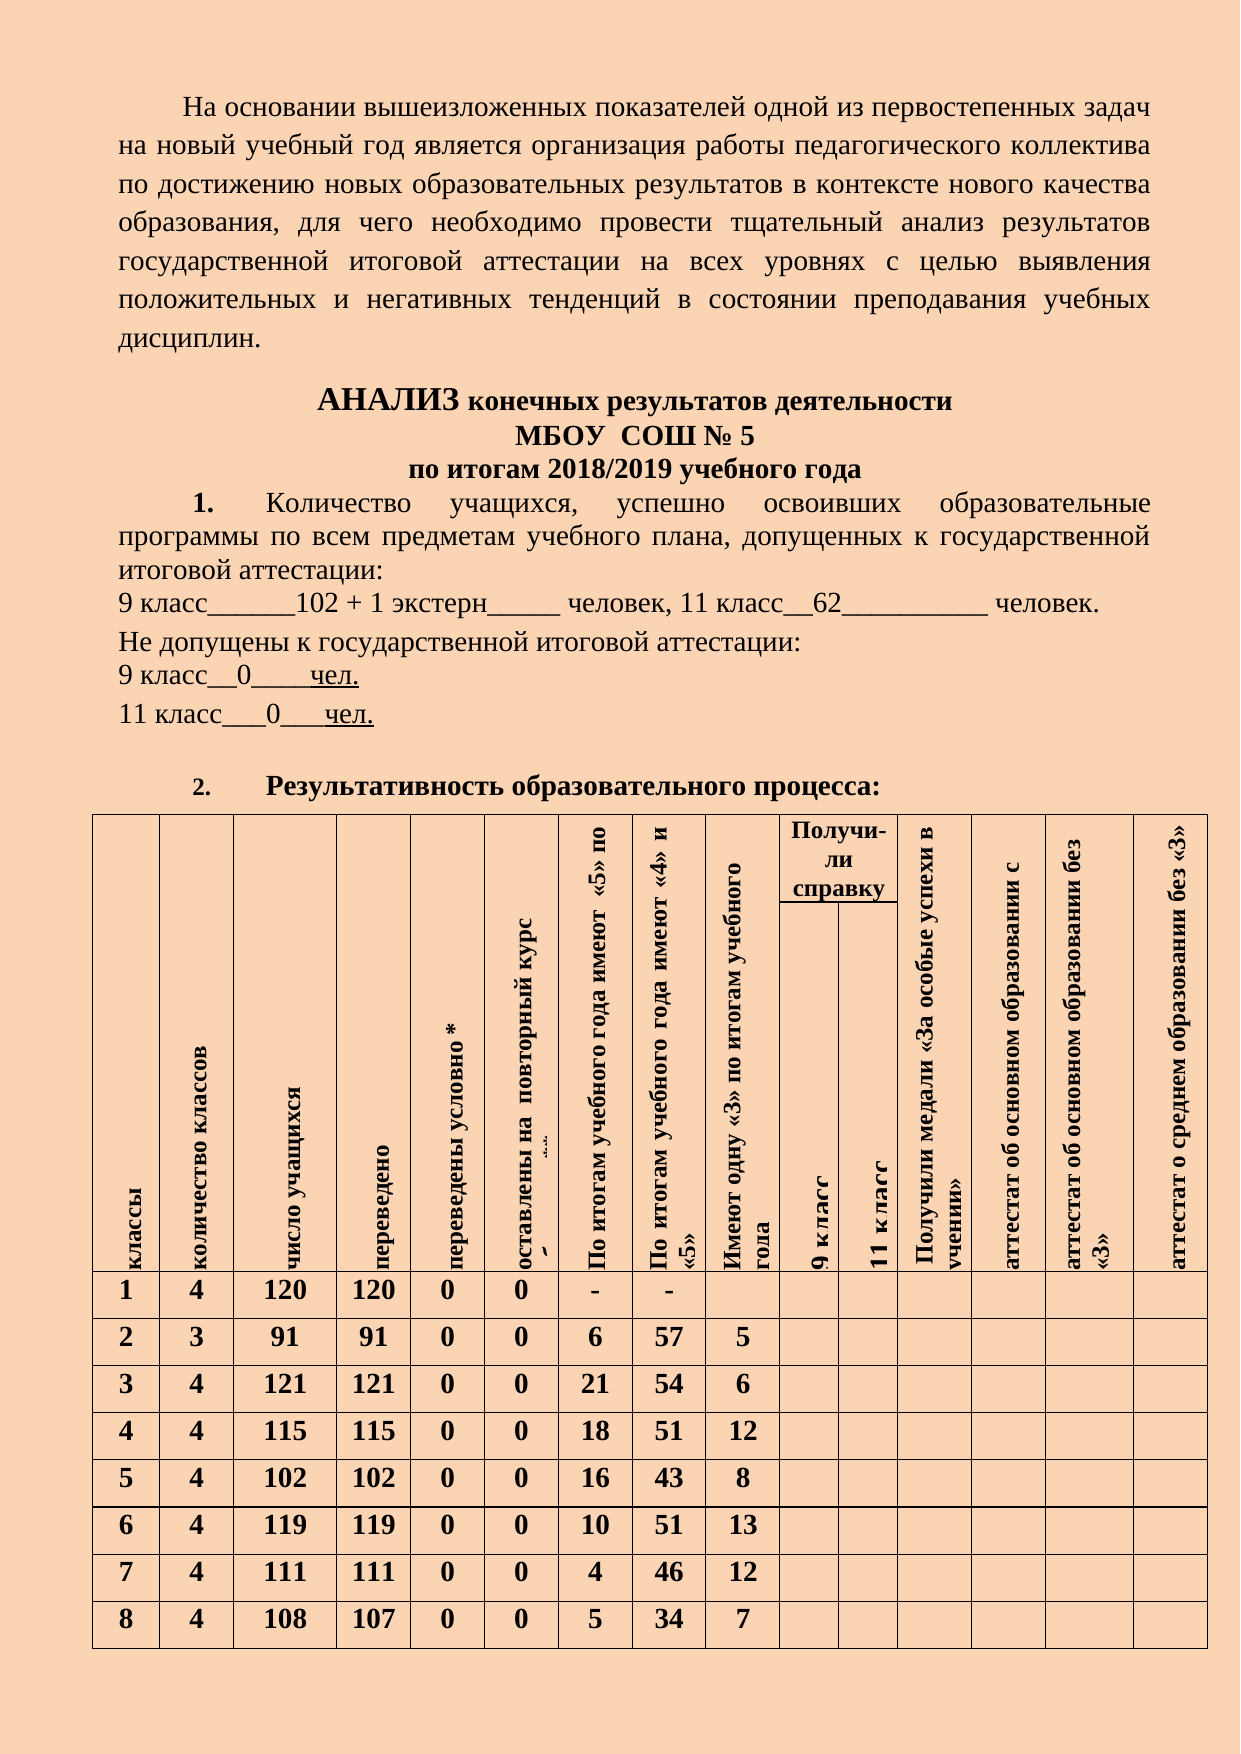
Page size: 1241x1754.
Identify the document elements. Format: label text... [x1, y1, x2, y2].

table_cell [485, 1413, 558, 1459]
table_cell [972, 1319, 1045, 1365]
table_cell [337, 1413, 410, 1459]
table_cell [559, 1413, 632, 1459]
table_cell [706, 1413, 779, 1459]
table_cell [706, 1272, 779, 1318]
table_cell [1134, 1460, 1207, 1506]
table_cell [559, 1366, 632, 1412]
table_cell - [559, 1272, 632, 1318]
text На основании вышеизложенных показателей одной из первостепенных задач на новый учебный год является организация работы педагогического коллектива по достижению новых образовательных результатов в контексте нового качества образования, для чего необходимо провести тщательный анализ результатов государственной итоговой аттестации на всех уровнях с целью выявления положительных и негативных тенденций в состоянии преподавания учебных дисциплин. [118, 89, 1152, 353]
table_cell [898, 1272, 971, 1318]
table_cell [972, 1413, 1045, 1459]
table_cell [839, 1319, 897, 1365]
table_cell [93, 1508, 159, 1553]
table_header количество классов [160, 815, 233, 1271]
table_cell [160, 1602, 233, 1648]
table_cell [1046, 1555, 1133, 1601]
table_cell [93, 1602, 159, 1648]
table_header аттестат об основном образовании без «3» [1046, 815, 1133, 1271]
table_cell 1 [93, 1272, 159, 1318]
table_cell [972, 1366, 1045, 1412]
table_cell [972, 1272, 1045, 1318]
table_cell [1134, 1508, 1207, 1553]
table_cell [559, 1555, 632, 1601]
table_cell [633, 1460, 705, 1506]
table_header аттестат об основном образовании с отличием [972, 815, 1045, 1271]
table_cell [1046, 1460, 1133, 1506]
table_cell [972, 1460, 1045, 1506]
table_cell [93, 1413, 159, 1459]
table_header аттестат о среднем образовании без «3» [1134, 815, 1207, 1271]
table_cell 0 [485, 1272, 558, 1318]
table_header Получили медали «За особые успехи в учении» [898, 815, 971, 1271]
text 9 класс__0____чел. [118, 657, 1152, 691]
text АНАЛИЗ конечных результатов деятельности [118, 379, 1152, 418]
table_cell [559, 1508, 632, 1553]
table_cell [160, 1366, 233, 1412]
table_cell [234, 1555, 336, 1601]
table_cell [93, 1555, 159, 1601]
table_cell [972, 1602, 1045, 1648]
table_header Получи-ли справку [780, 815, 897, 901]
table_header переведено [337, 815, 410, 1271]
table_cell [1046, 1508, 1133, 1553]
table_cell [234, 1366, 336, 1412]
table_header переведены условно * [411, 815, 484, 1271]
table_cell [1046, 1319, 1133, 1365]
table_cell 120 [337, 1272, 410, 1318]
table_cell [1046, 1272, 1133, 1318]
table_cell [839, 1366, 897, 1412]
table_cell [898, 1319, 971, 1365]
table_cell 11 класс [839, 903, 897, 1271]
table_header По итогам учебного года имеют «4» и «5» [633, 815, 705, 1271]
table_cell 2 [93, 1319, 159, 1365]
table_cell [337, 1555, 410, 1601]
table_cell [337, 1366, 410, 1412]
text Не допущены к государственной итоговой аттестации: [118, 624, 1152, 657]
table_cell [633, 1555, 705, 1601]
table_header классы [93, 815, 159, 1271]
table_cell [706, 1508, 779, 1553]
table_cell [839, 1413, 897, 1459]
table_cell 91 [337, 1319, 410, 1365]
table_cell 57 [633, 1319, 705, 1365]
table_cell [1134, 1272, 1207, 1318]
table_cell 3 [160, 1319, 233, 1365]
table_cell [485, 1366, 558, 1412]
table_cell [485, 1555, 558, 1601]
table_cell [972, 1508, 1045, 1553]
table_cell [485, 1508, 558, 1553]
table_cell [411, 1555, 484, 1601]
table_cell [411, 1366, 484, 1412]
table_cell 4 [160, 1272, 233, 1318]
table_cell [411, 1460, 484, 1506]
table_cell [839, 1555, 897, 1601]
table_cell [780, 1272, 838, 1318]
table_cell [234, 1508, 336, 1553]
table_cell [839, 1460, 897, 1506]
text 9 класс______102 + 1 экстерн_____ человек, 11 класс__62__________ человек. [118, 585, 1152, 619]
text 11 класс___0___чел. [118, 696, 1152, 729]
table_header По итогам учебного года имеют «5» по всем предметам [559, 815, 632, 1271]
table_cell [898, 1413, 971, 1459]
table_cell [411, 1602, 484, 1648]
table_header оставлены на повторный курс обучения ** [485, 815, 558, 1271]
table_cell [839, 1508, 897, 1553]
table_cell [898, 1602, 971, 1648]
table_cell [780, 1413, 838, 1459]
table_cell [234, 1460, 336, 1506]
table_header Имеют одну «3» по итогам учебного года [706, 815, 779, 1271]
text по итогам 2018/2019 учебного года [118, 451, 1152, 485]
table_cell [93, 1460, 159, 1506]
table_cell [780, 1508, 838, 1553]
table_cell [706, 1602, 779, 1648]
table_cell 91 [234, 1319, 336, 1365]
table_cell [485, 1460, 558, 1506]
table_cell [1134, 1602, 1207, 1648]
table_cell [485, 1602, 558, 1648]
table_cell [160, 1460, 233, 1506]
table_cell [839, 1272, 897, 1318]
table_cell 5 [706, 1319, 779, 1365]
list Количество учащихся, успешно освоивших образовательные программы по всем предметам учебного плана, допущенных к государственной итоговой аттестации: [118, 485, 1152, 585]
table_cell [780, 1319, 838, 1365]
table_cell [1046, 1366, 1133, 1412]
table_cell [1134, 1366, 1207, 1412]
text МБОУ СОШ № 5 [118, 418, 1152, 451]
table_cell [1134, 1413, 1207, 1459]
list Результативность образовательного процесса: [118, 768, 1152, 802]
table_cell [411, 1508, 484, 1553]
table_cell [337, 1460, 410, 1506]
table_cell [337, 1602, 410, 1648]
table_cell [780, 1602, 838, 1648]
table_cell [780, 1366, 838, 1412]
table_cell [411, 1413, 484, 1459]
table_cell 9 класс [780, 903, 838, 1271]
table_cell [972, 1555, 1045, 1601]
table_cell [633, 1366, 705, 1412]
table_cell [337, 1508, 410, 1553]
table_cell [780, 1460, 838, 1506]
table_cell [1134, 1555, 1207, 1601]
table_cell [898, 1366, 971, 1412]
table_cell [1134, 1319, 1207, 1365]
table_cell 0 [411, 1272, 484, 1318]
table_cell 6 [559, 1319, 632, 1365]
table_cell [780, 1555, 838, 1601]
table_header число учащихся [234, 815, 336, 1271]
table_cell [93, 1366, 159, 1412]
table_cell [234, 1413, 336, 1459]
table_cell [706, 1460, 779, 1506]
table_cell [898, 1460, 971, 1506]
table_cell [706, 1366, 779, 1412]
table_cell 0 [485, 1319, 558, 1365]
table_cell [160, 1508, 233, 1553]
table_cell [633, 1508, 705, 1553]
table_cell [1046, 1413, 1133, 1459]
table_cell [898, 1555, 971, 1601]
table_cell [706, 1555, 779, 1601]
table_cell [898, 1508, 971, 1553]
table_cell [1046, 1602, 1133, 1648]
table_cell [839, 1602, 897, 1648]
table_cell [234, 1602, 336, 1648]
table_cell 120 [234, 1272, 336, 1318]
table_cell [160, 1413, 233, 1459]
table_cell - [633, 1272, 705, 1318]
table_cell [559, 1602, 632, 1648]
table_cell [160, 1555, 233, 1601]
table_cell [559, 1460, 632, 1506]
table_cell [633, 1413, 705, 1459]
table_cell 0 [411, 1319, 484, 1365]
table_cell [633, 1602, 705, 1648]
